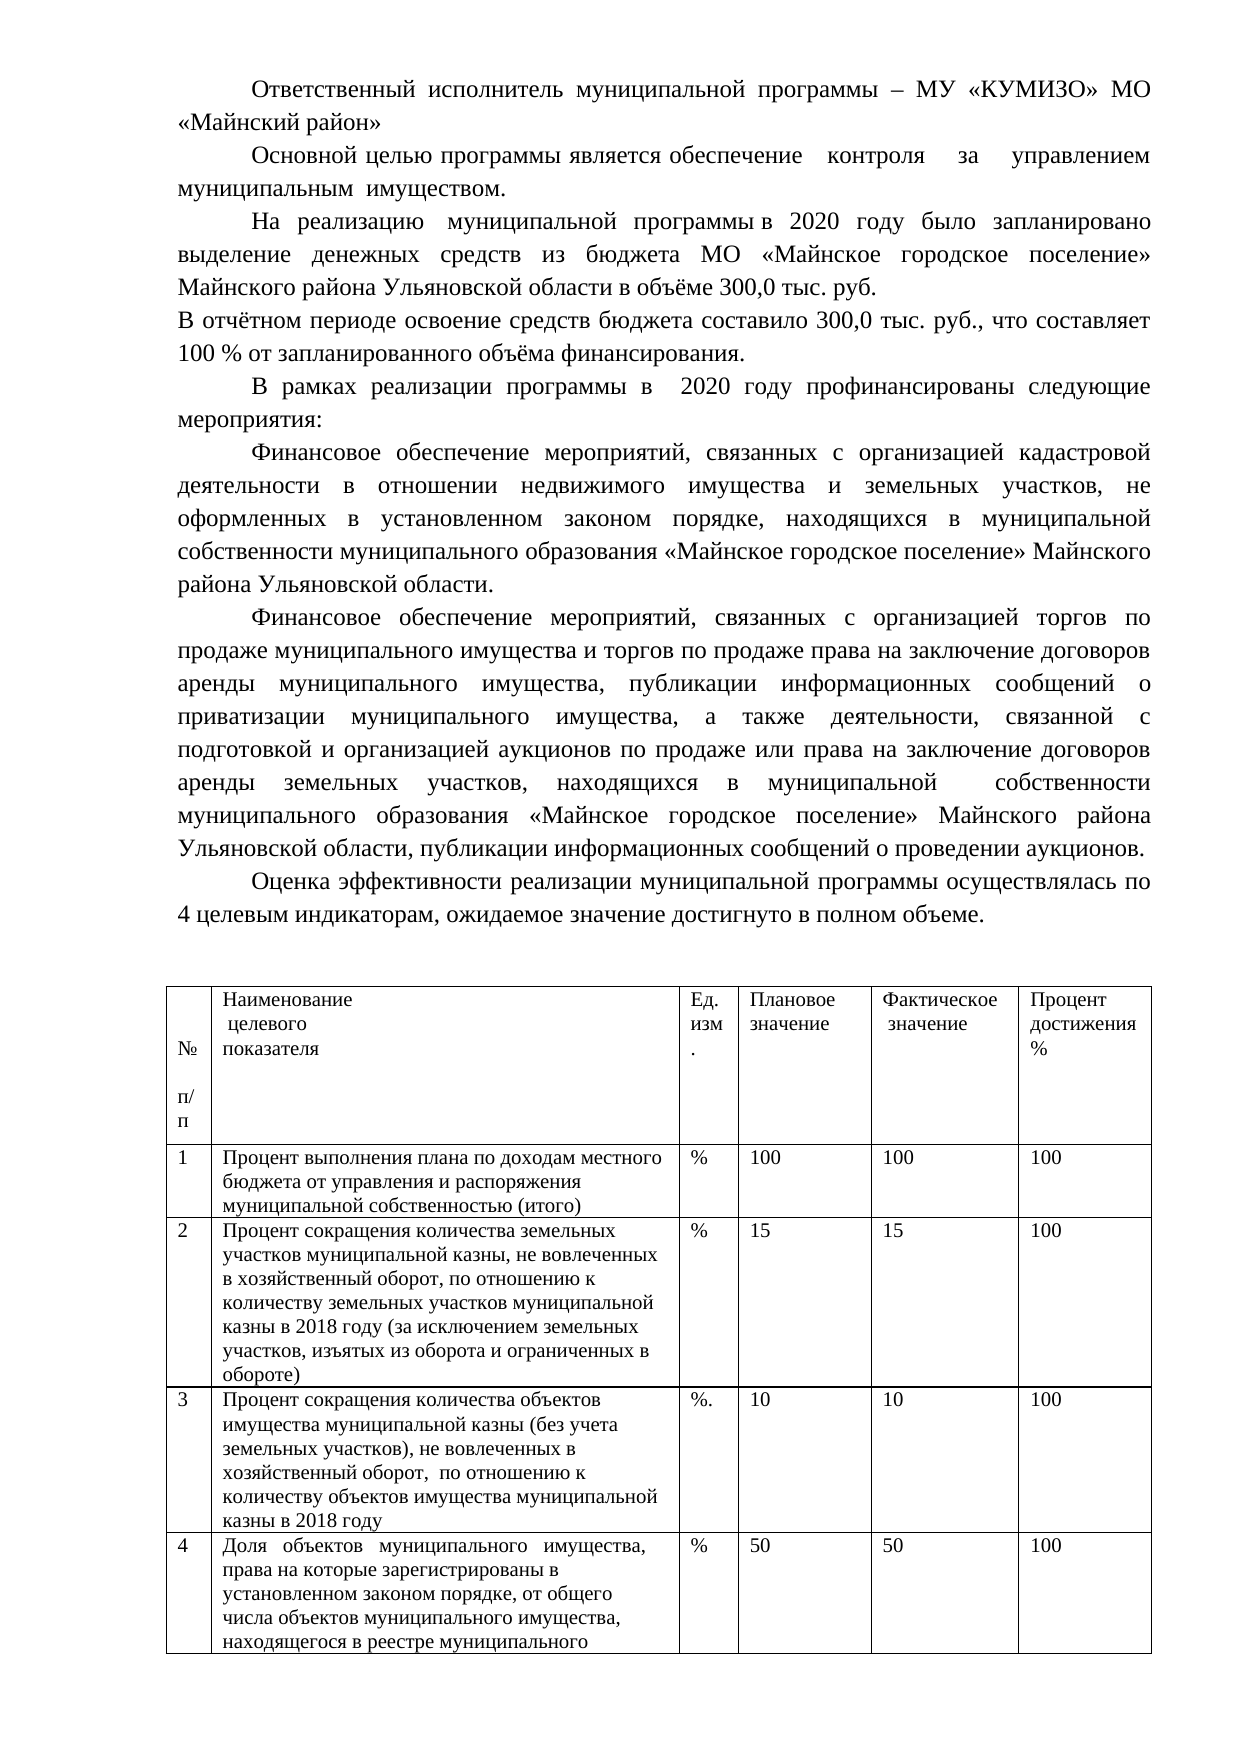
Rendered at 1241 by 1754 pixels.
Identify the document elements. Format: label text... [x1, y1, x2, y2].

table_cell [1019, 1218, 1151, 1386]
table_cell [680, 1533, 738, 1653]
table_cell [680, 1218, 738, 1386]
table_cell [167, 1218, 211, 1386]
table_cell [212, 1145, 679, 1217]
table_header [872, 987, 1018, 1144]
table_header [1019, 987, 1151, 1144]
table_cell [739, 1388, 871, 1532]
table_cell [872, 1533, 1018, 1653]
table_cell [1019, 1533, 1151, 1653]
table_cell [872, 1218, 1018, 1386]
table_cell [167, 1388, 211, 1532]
text Финансовое обеспечение мероприятий, связанных с организацией кадастровой деятельности в отношении недвижимого имущества и земельных участков, не оформленных в установленном законом порядке, находящихся в муниципальной собственности муниципального образования «Майнское городское поселение» Майнского района Ульяновской области. [177, 437, 1152, 598]
text На реализацию муниципальной программы в 2020 году было запланировано выделение денежных средств из бюджета МО «Майнское городское поселение» Майнского района Ульяновской области в объёме 300,0 тыс. руб. [177, 206, 1152, 301]
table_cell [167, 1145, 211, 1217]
text В отчётном периоде освоение средств бюджета составило 300,0 тыс. руб., что составляет 100 % от запланированного объёма финансирования. [177, 305, 1152, 367]
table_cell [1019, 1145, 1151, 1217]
text Основной целью программы является обеспечение контроля за управлением муниципальным имуществом. [177, 140, 1152, 202]
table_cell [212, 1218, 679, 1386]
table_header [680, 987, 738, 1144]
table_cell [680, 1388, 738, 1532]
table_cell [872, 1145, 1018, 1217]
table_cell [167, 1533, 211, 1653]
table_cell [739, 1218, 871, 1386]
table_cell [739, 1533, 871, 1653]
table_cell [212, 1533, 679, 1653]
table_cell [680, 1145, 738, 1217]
text Оценка эффективности реализации муниципальной программы осуществлялась по 4 целевым индикаторам, ожидаемое значение достигнуто в полном объеме. [177, 866, 1152, 928]
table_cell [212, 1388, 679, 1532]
text Ответственный исполнитель муниципальной программы – МУ «КУМИЗО» МО «Майнский район» [177, 74, 1152, 136]
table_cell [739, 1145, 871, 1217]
text Финансовое обеспечение мероприятий, связанных с организацией торгов по продаже муниципального имущества и торгов по продаже права на заключение договоров аренды муниципального имущества, публикации информационных сообщений о приватизации муниципального имущества, а также деятельности, связанной с подготовкой и организацией аукционов по продаже или права на заключение договоров аренды земельных участков, находящихся в муниципальной собственности муниципального образования «Майнское городское поселение» Майнского района Ульяновской области, публикации информационных сообщений о проведении аукционов. [177, 602, 1152, 862]
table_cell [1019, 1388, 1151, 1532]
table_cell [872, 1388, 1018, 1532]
text В рамках реализации программы в 2020 году профинансированы следующие мероприятия: [177, 371, 1152, 433]
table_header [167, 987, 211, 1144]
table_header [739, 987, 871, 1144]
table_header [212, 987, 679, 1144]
